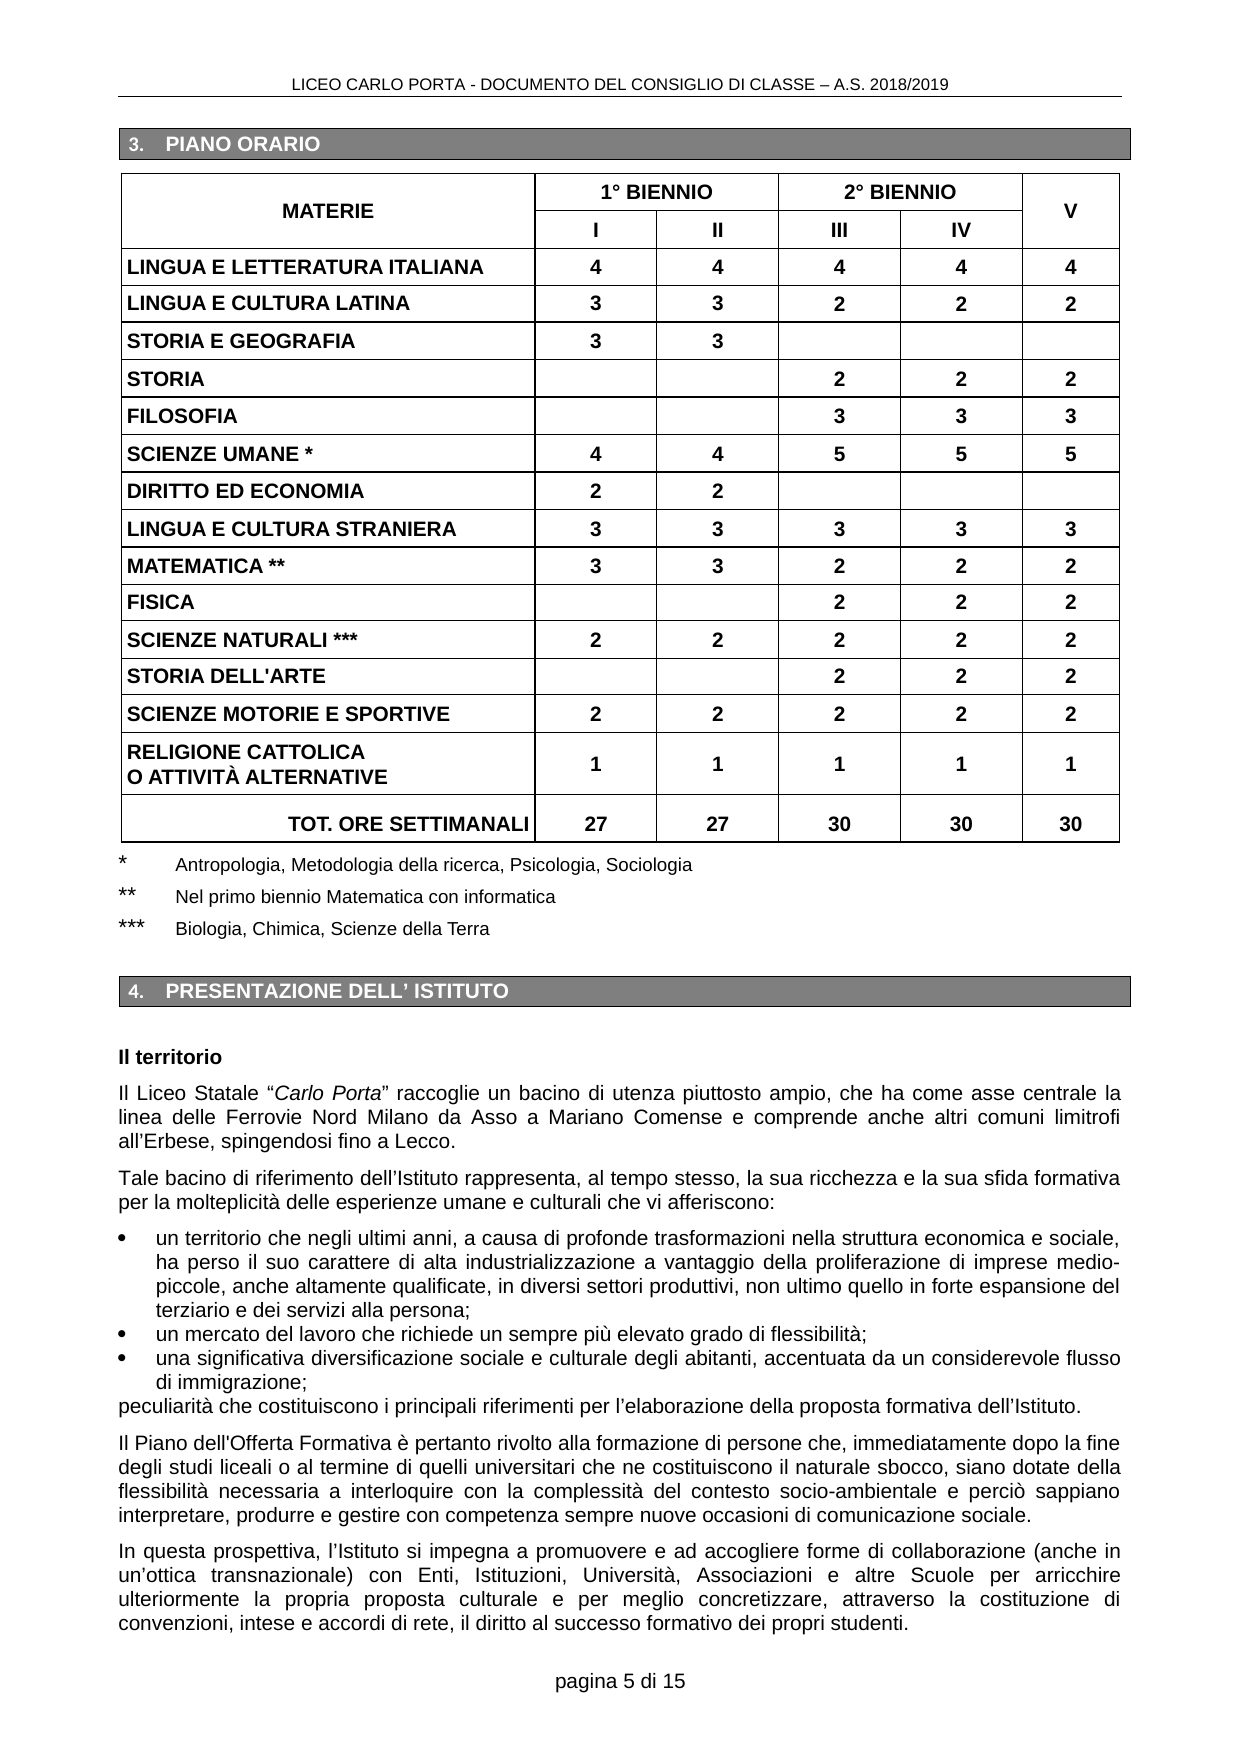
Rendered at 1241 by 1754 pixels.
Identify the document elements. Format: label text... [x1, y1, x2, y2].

list una significativa diversificazione sociale e culturale degli abitanti, accentuata da un considerevole flusso di immigrazione; [118, 1346, 1122, 1394]
list un mercato del lavoro che richiede un sempre più elevato grado di flessibilità; [118, 1322, 1122, 1346]
table_cell [657, 585, 778, 620]
table_cell 30 [901, 795, 1022, 841]
table_cell [657, 360, 778, 396]
table_cell 2 [779, 621, 900, 658]
table_cell 2 [1023, 286, 1119, 321]
table_cell 3 [1023, 398, 1119, 434]
table_cell 3 [536, 323, 656, 359]
text ** Nel primo biennio Matematica con informatica [211, 893, 1122, 906]
table_cell [901, 473, 1022, 509]
list un territorio che negli ultimi anni, a causa di profonde trasformazioni nella struttura economica e sociale, ha perso il suo carattere di alta industrializzazione a vantaggio della proliferazione di imprese medio-piccole, anche altamente qualificate, in diversi settori produttivi, non ultimo quello in forte espansione del terziario e dei servizi alla persona; [118, 1226, 1122, 1322]
table_cell 2 [536, 621, 656, 658]
table_cell [536, 398, 656, 434]
table_cell 2 [779, 695, 900, 732]
table_cell [779, 323, 900, 359]
table_cell 1 [536, 733, 656, 794]
table_cell 2 [779, 360, 900, 396]
table_cell 3 [657, 510, 778, 546]
subtitle Il territorio [118, 1045, 1122, 1069]
table_cell 3 [901, 510, 1022, 546]
table_cell 2 [657, 621, 778, 658]
table_cell 3 [657, 286, 778, 321]
table_cell 2 [1023, 695, 1119, 732]
text Il Liceo Statale “Carlo Porta” raccoglie un bacino di utenza piuttosto ampio, che ha come asse centrale la linea delle Ferrovie Nord Milano da Asso a Mariano Comense e comprende anche altri comuni limitrofi all’Erbese, spingendosi fino a Lecco. [118, 1081, 1122, 1153]
table_cell SCIENZE UMANE * [122, 435, 534, 471]
table_cell I [536, 211, 656, 247]
table_cell 2 [901, 286, 1022, 321]
table_cell 3 [536, 548, 656, 584]
text *** Biologia, Chimica, Scienze della Terra [225, 925, 1122, 938]
table_cell 3 [901, 398, 1022, 434]
table_cell 3 [657, 548, 778, 584]
table_cell [901, 323, 1022, 359]
table_cell RELIGIONE CATTOLICA O ATTIVITÀ ALTERNATIVE [122, 733, 534, 794]
table_cell FILOSOFIA [122, 398, 534, 434]
table_cell 4 [657, 435, 778, 471]
text In questa prospettiva, l’Istituto si impegna a promuovere e ad accogliere forme di collaborazione (anche in un’ottica transnazionale) con Enti, Istituzioni, Università, Associazioni e altre Scuole per arricchire ulteriormente la propria proposta culturale e per meglio concretizzare, attraverso la costituzione di convenzioni, intese e accordi di rete, il diritto al successo formativo dei propri studenti. [118, 1539, 1122, 1635]
table_cell 2 [779, 548, 900, 584]
table_cell 2 [1023, 548, 1119, 584]
table_header 2° BIENNIO [779, 174, 1022, 210]
table_cell 3 [536, 286, 656, 321]
table_cell 3 [657, 323, 778, 359]
table_cell 2 [1023, 585, 1119, 620]
table_cell 5 [779, 435, 900, 471]
table_cell FISICA [122, 585, 534, 620]
table_cell 5 [1023, 435, 1119, 471]
table_cell [657, 398, 778, 434]
table_cell SCIENZE MOTORIE E SPORTIVE [122, 695, 534, 732]
table_cell LINGUA E CULTURA STRANIERA [122, 510, 534, 546]
table_cell 2 [657, 695, 778, 732]
table_cell STORIA [122, 360, 534, 396]
table_cell 2 [1023, 621, 1119, 658]
table_cell 2 [901, 695, 1022, 732]
table_cell 1 [1023, 733, 1119, 794]
table_cell 2 [901, 585, 1022, 620]
table_header MATERIE [122, 174, 534, 247]
table_cell [1023, 323, 1119, 359]
table_cell 4 [657, 249, 778, 285]
table_cell STORIA DELL'ARTE [122, 659, 534, 694]
table_cell 4 [536, 435, 656, 471]
table_cell 2 [901, 659, 1022, 694]
subtitle PRESENTAZIONE DELL’ ISTITUTO [120, 977, 1130, 1006]
table_cell 1 [657, 733, 778, 794]
table_cell 3 [536, 510, 656, 546]
table_cell 2 [779, 659, 900, 694]
table_cell [536, 360, 656, 396]
table_cell SCIENZE NATURALI *** [122, 621, 534, 658]
table_cell 27 [536, 795, 656, 841]
table_cell MATEMATICA ** [122, 548, 534, 584]
text peculiarità che costituiscono i principali riferimenti per l’elaborazione della proposta formativa dell’Istituto. [118, 1394, 1122, 1418]
table_cell 4 [536, 249, 656, 285]
table_cell [779, 473, 900, 509]
text Il Piano dell'Offerta Formativa è pertanto rivolto alla formazione di persone che, immediatamente dopo la fine degli studi liceali o al termine di quelli universitari che ne costituiscono il naturale sbocco, siano dotate della flessibilità necessaria a interloquire con la complessità del contesto socio-ambientale e perciò sappiano interpretare, produrre e gestire con competenza sempre nuove occasioni di comunicazione sociale. [118, 1431, 1122, 1526]
table_cell 30 [1023, 795, 1119, 841]
table_cell 3 [779, 398, 900, 434]
subtitle PIANO ORARIO [120, 129, 1130, 159]
table_cell 4 [901, 249, 1022, 285]
table_cell 3 [1023, 510, 1119, 546]
table_cell II [657, 211, 778, 247]
table_cell 30 [779, 795, 900, 841]
table_cell 2 [657, 473, 778, 509]
table_cell 2 [779, 585, 900, 620]
table_cell III [779, 211, 900, 247]
table_header 1° BIENNIO [536, 174, 778, 210]
table_cell 4 [779, 249, 900, 285]
table_cell 2 [901, 548, 1022, 584]
table_cell 2 [779, 286, 900, 321]
table_cell 2 [536, 695, 656, 732]
table_cell 4 [1023, 249, 1119, 285]
table_cell [1023, 473, 1119, 509]
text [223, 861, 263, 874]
table_cell 2 [1023, 360, 1119, 396]
table_cell 1 [779, 733, 900, 794]
table_cell LINGUA E LETTERATURA ITALIANA [122, 249, 534, 285]
table_cell 27 [657, 795, 778, 841]
table_cell [536, 585, 656, 620]
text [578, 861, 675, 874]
table_cell 2 [901, 621, 1022, 658]
table_cell STORIA E GEOGRAFIA [122, 323, 534, 359]
table_cell 5 [901, 435, 1022, 471]
table_header V [1023, 174, 1119, 247]
table_cell 2 [901, 360, 1022, 396]
table_cell LINGUA E CULTURA LATINA [122, 286, 534, 321]
table_cell 2 [1023, 659, 1119, 694]
table_cell [657, 659, 778, 694]
table_cell 3 [779, 510, 900, 546]
table_cell 2 [536, 473, 656, 509]
table_cell [536, 659, 656, 694]
table_cell TOT. ORE SETTIMANALI [122, 795, 534, 841]
table_cell 1 [901, 733, 1022, 794]
table_cell DIRITTO ED ECONOMIA [122, 473, 534, 509]
text * Antropologia, Metodologia della ricerca, Psicologia, Sociologia [675, 861, 1122, 874]
text Tale bacino di riferimento dell’Istituto rappresenta, al tempo stesso, la sua ricchezza e la sua sfida formativa per la molteplicità delle esperienze umane e culturali che vi afferiscono: [118, 1166, 1122, 1213]
table_cell IV [901, 211, 1022, 247]
